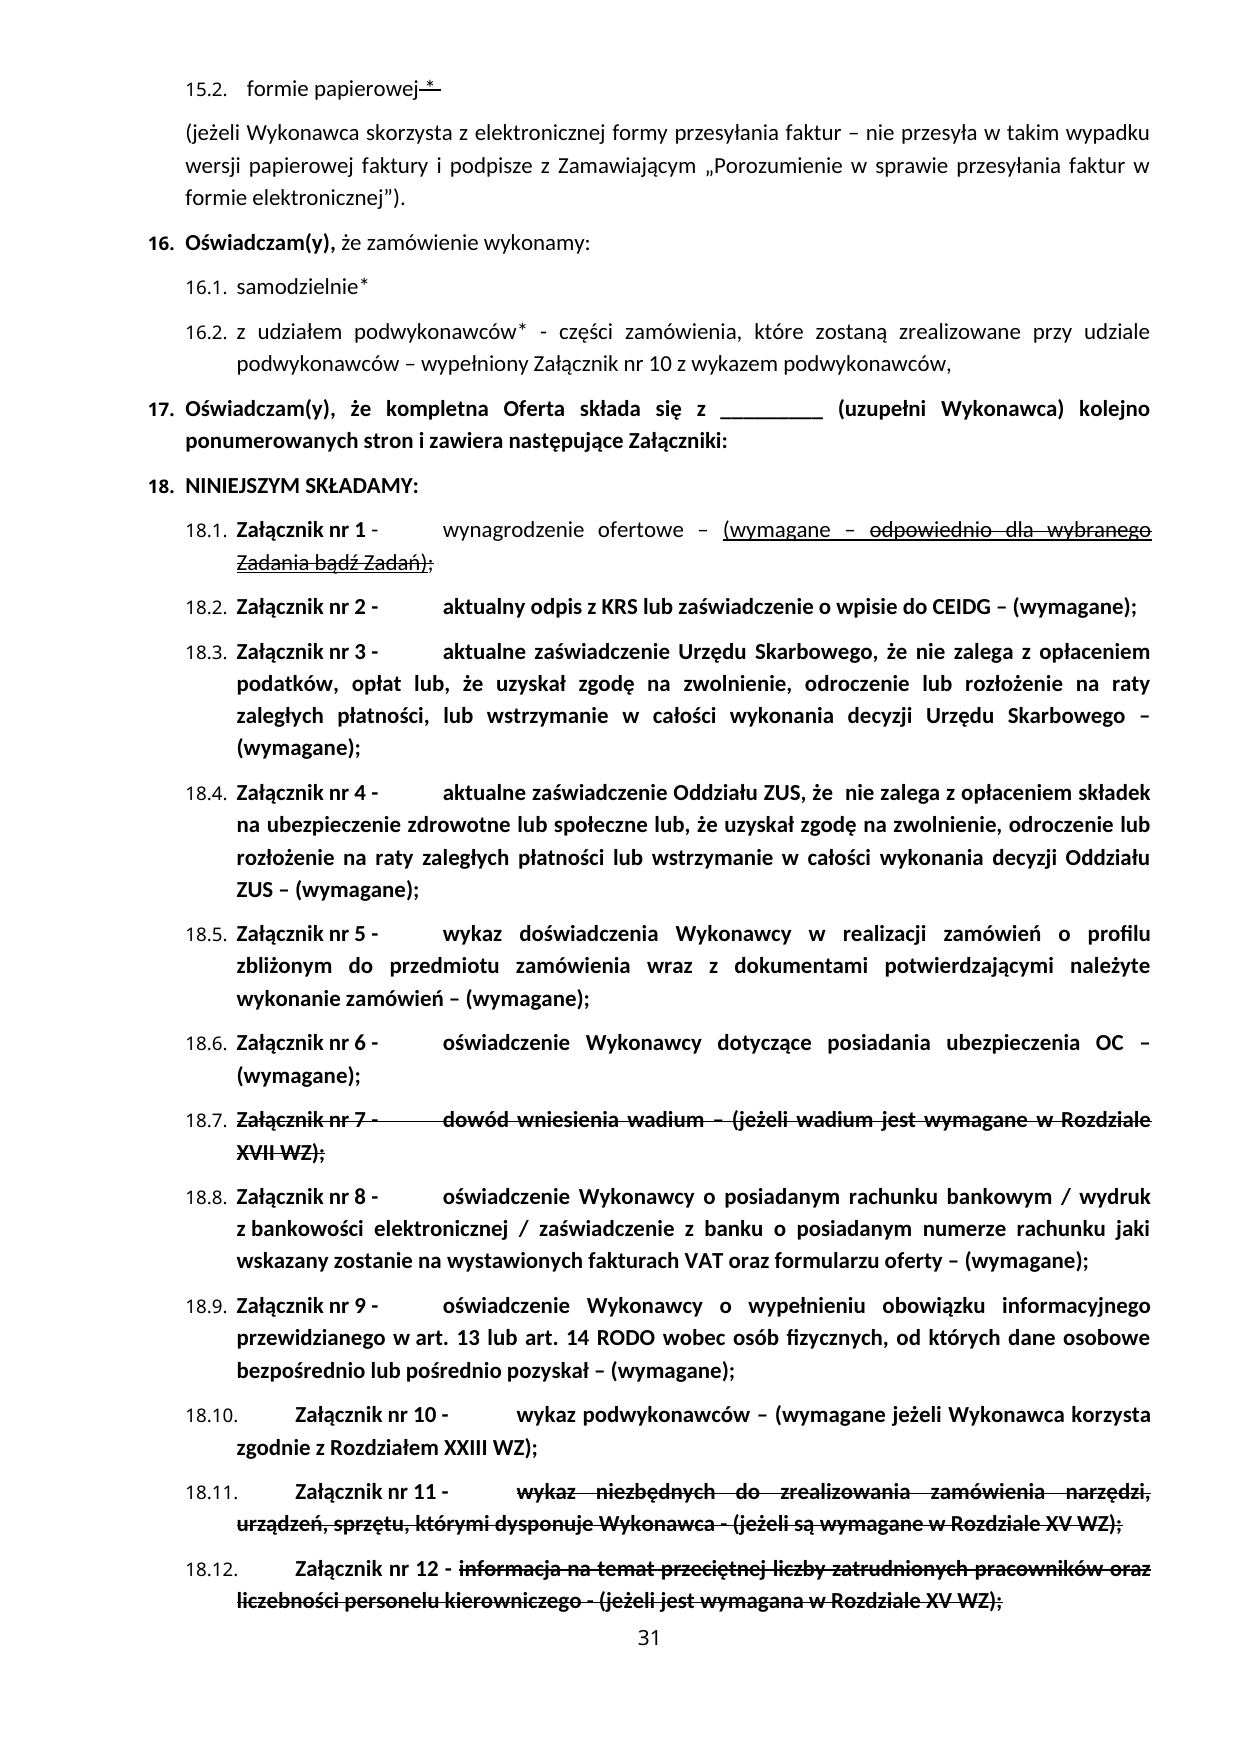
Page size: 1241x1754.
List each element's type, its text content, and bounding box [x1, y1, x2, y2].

text (jeżeli Wykonawca skorzysta z elektronicznej formy przesyłania faktur – nie przesyła w takim wypadku wersji papierowej faktury i podpisze z Zamawiającym „Porozumienie w sprawie przesyłania faktur w formie elektronicznej”). [185, 118, 1152, 211]
list Załącznik nr 6 - oświadczenie Wykonawcy dotyczące posiadania ubezpieczenia OC – (wymagane); [185, 1028, 1152, 1089]
list Załącznik nr 11 - wykaz niezbędnych do zrealizowania zamówienia narzędzi, urządzeń, sprzętu, którymi dysponuje Wykonawca - (jeżeli są wymagane w Rozdziale XV WZ); [185, 1477, 1152, 1537]
list Załącznik nr 12 - informacja na temat przeciętnej liczby zatrudnionych pracowników oraz liczebności personelu kierowniczego - (jeżeli jest wymagana w Rozdziale XV WZ); [185, 1554, 1152, 1614]
list Załącznik nr 4 - aktualne zaświadczenie Oddziału ZUS, że nie zalega z opłaceniem składek na ubezpieczenie zdrowotne lub społeczne lub, że uzyskał zgodę na zwolnienie, odroczenie lub rozłożenie na raty zaległych płatności lub wstrzymanie w całości wykonania decyzji Oddziału ZUS – (wymagane); [185, 778, 1152, 903]
list Załącznik nr 5 - wykaz doświadczenia Wykonawcy w realizacji zamówień o profilu zbliżonym do przedmiotu zamówienia wraz z dokumentami potwierdzającymi należyte wykonanie zamówień – (wymagane); [185, 919, 1152, 1012]
list Oświadczam(y), że zamówienie wykonamy: [148, 228, 1152, 256]
list Załącznik nr 7 - dowód wniesienia wadium – (jeżeli wadium jest wymagane w Rozdziale XVII WZ); [185, 1105, 1152, 1166]
list samodzielnie* [185, 272, 1152, 300]
list Załącznik nr 2 - aktualny odpis z KRS lub zaświadczenie o wpisie do CEIDG – (wymagane); [185, 592, 1152, 620]
list Załącznik nr 3 - aktualne zaświadczenie Urzędu Skarbowego, że nie zalega z opłaceniem podatków, opłat lub, że uzyskał zgodę na zwolnienie, odroczenie lub rozłożenie na raty zaległych płatności, lub wstrzymanie w całości wykonania decyzji Urzędu Skarbowego – (wymagane); [185, 637, 1152, 762]
list Załącznik nr 8 - oświadczenie Wykonawcy o posiadanym rachunku bankowym / wydruk z bankowości elektronicznej / zaświadczenie z banku o posiadanym numerze rachunku jaki wskazany zostanie na wystawionych fakturach VAT oraz formularzu oferty – (wymagane); [185, 1182, 1152, 1275]
list formie papierowej * [185, 74, 1152, 102]
list NINIEJSZYM SKŁADAMY: [148, 471, 1152, 499]
list z udziałem podwykonawców* - części zamówienia, które zostaną zrealizowane przy udziale podwykonawców – wypełniony Załącznik nr 10 z wykazem podwykonawców, [185, 317, 1152, 377]
list Załącznik nr 10 - wykaz podwykonawców – (wymagane jeżeli Wykonawca korzysta zgodnie z Rozdziałem XXIII WZ); [185, 1400, 1152, 1461]
list Załącznik nr 9 - oświadczenie Wykonawcy o wypełnieniu obowiązku informacyjnego przewidzianego w art. 13 lub art. 14 RODO wobec osób fizycznych, od których dane osobowe bezpośrednio lub pośrednio pozyskał – (wymagane); [185, 1291, 1152, 1384]
list Oświadczam(y), że kompletna Oferta składa się z _________ (uzupełni Wykonawca) kolejno ponumerowanych stron i zawiera następujące Załączniki: [148, 394, 1152, 454]
list Załącznik nr 1 - wynagrodzenie ofertowe – (wymagane – odpowiednio dla wybranego Zadania bądź Zadań); [185, 515, 1152, 576]
